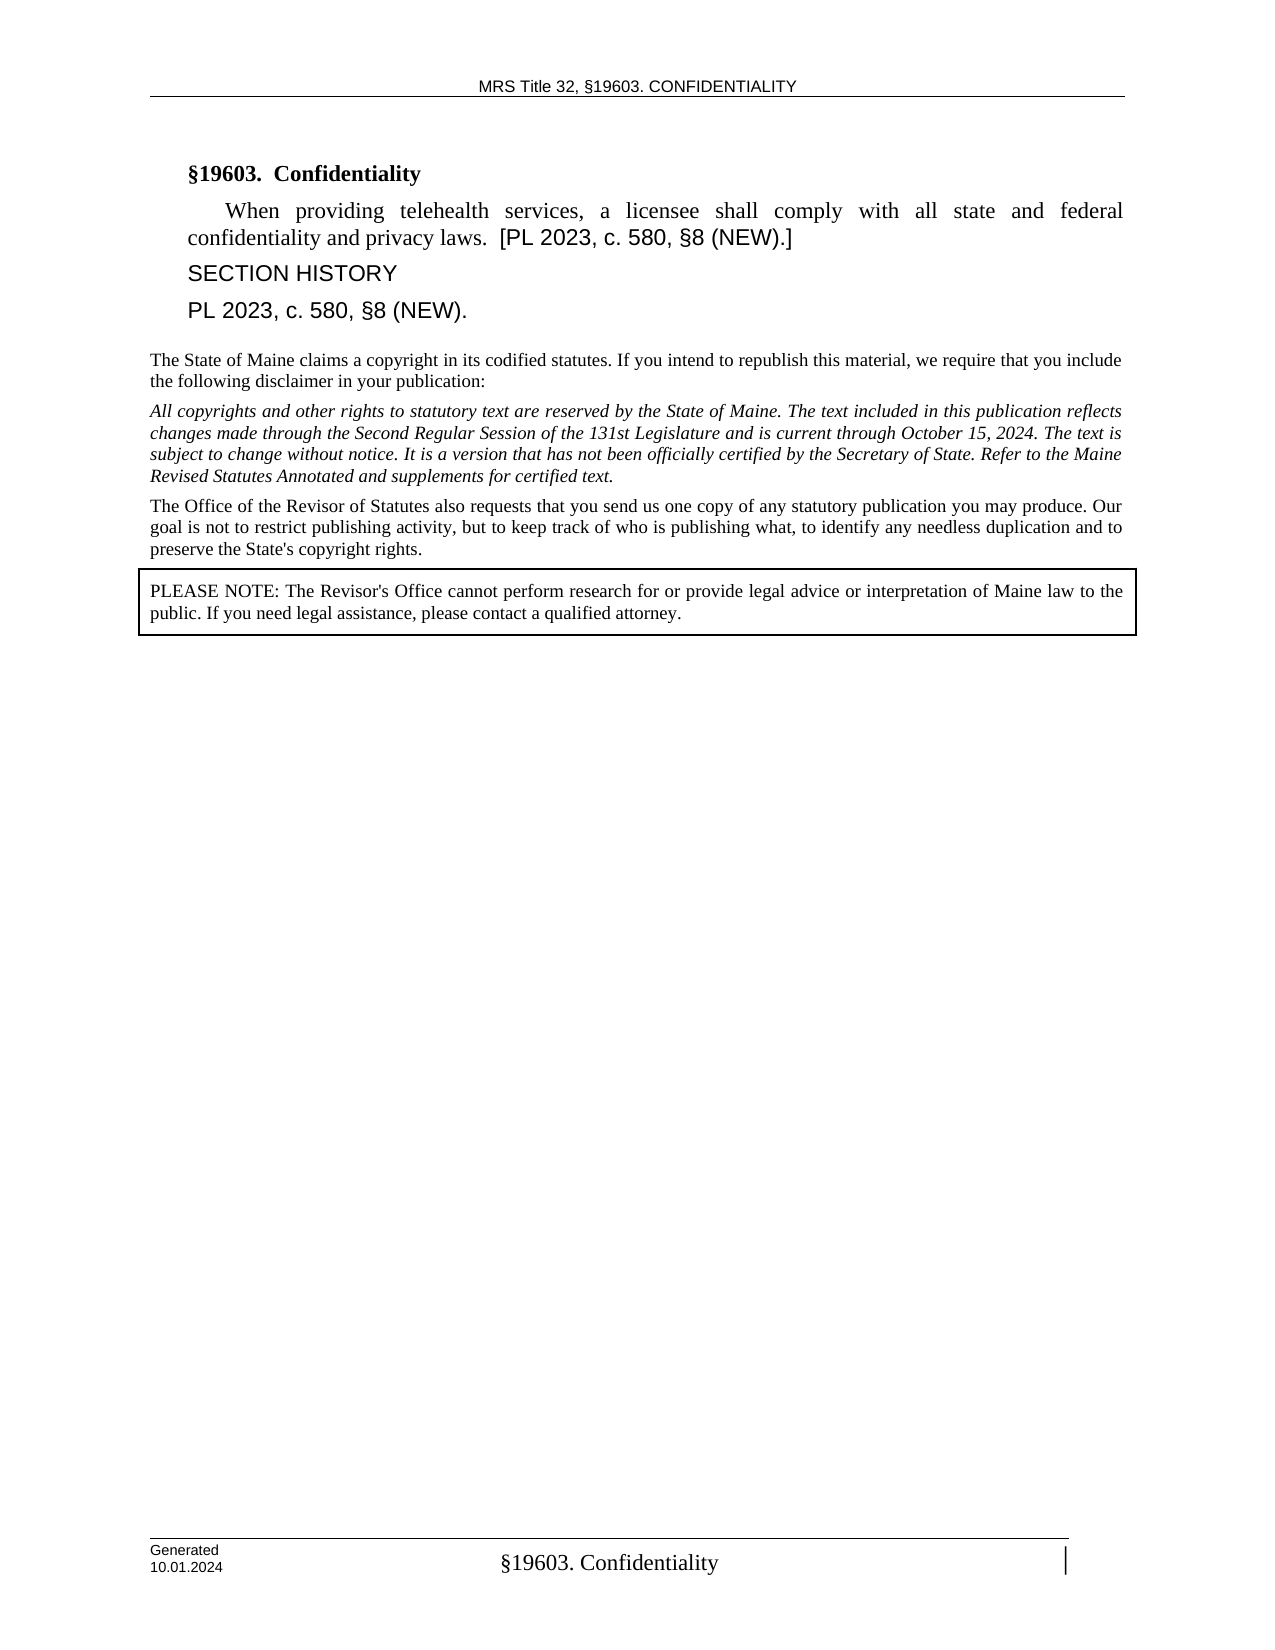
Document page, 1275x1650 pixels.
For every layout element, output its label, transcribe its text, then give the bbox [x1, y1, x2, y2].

text The State of Maine claims a copyright in its codified statutes. If you intend to republish this material, we require that you include the following disclaimer in your publication: [150, 348, 1125, 392]
text All copyrights and other rights to statutory text are reserved by the State of Maine. The text included in this publication reflects changes made through the Second Regular Session of the 131st Legislature and is current through October 15, 2024 . The text is subject to change without notice. It is a version that has not been officially certified by the Secretary of State. Refer to the Maine Revised Statutes Annotated and supplements for certified text. [150, 400, 1125, 486]
text SECTION HISTORY [187, 260, 1125, 287]
text The Office of the Revisor of Statutes also requests that you send us one copy of any statutory publication you may produce. Our goal is not to restrict publishing activity, but to keep track of who is publishing what, to identify any needless duplication and to preserve the State's copyright rights. [150, 494, 1125, 559]
text PL 2023, c. 580, §8 (NEW). [187, 297, 1125, 323]
text When providing telehealth services, a licensee shall comply with all state and federal confidentiality and privacy laws. [PL 2023, c. 580, §8 (NEW).] [187, 197, 1125, 250]
text §19603. Confidentiality [187, 160, 1125, 187]
text PLEASE NOTE: The Revisor's Office cannot perform research for or provide legal advice or interpretation of Maine law to the public. If you need legal assistance, please contact a qualified attorney. [140, 570, 1135, 634]
